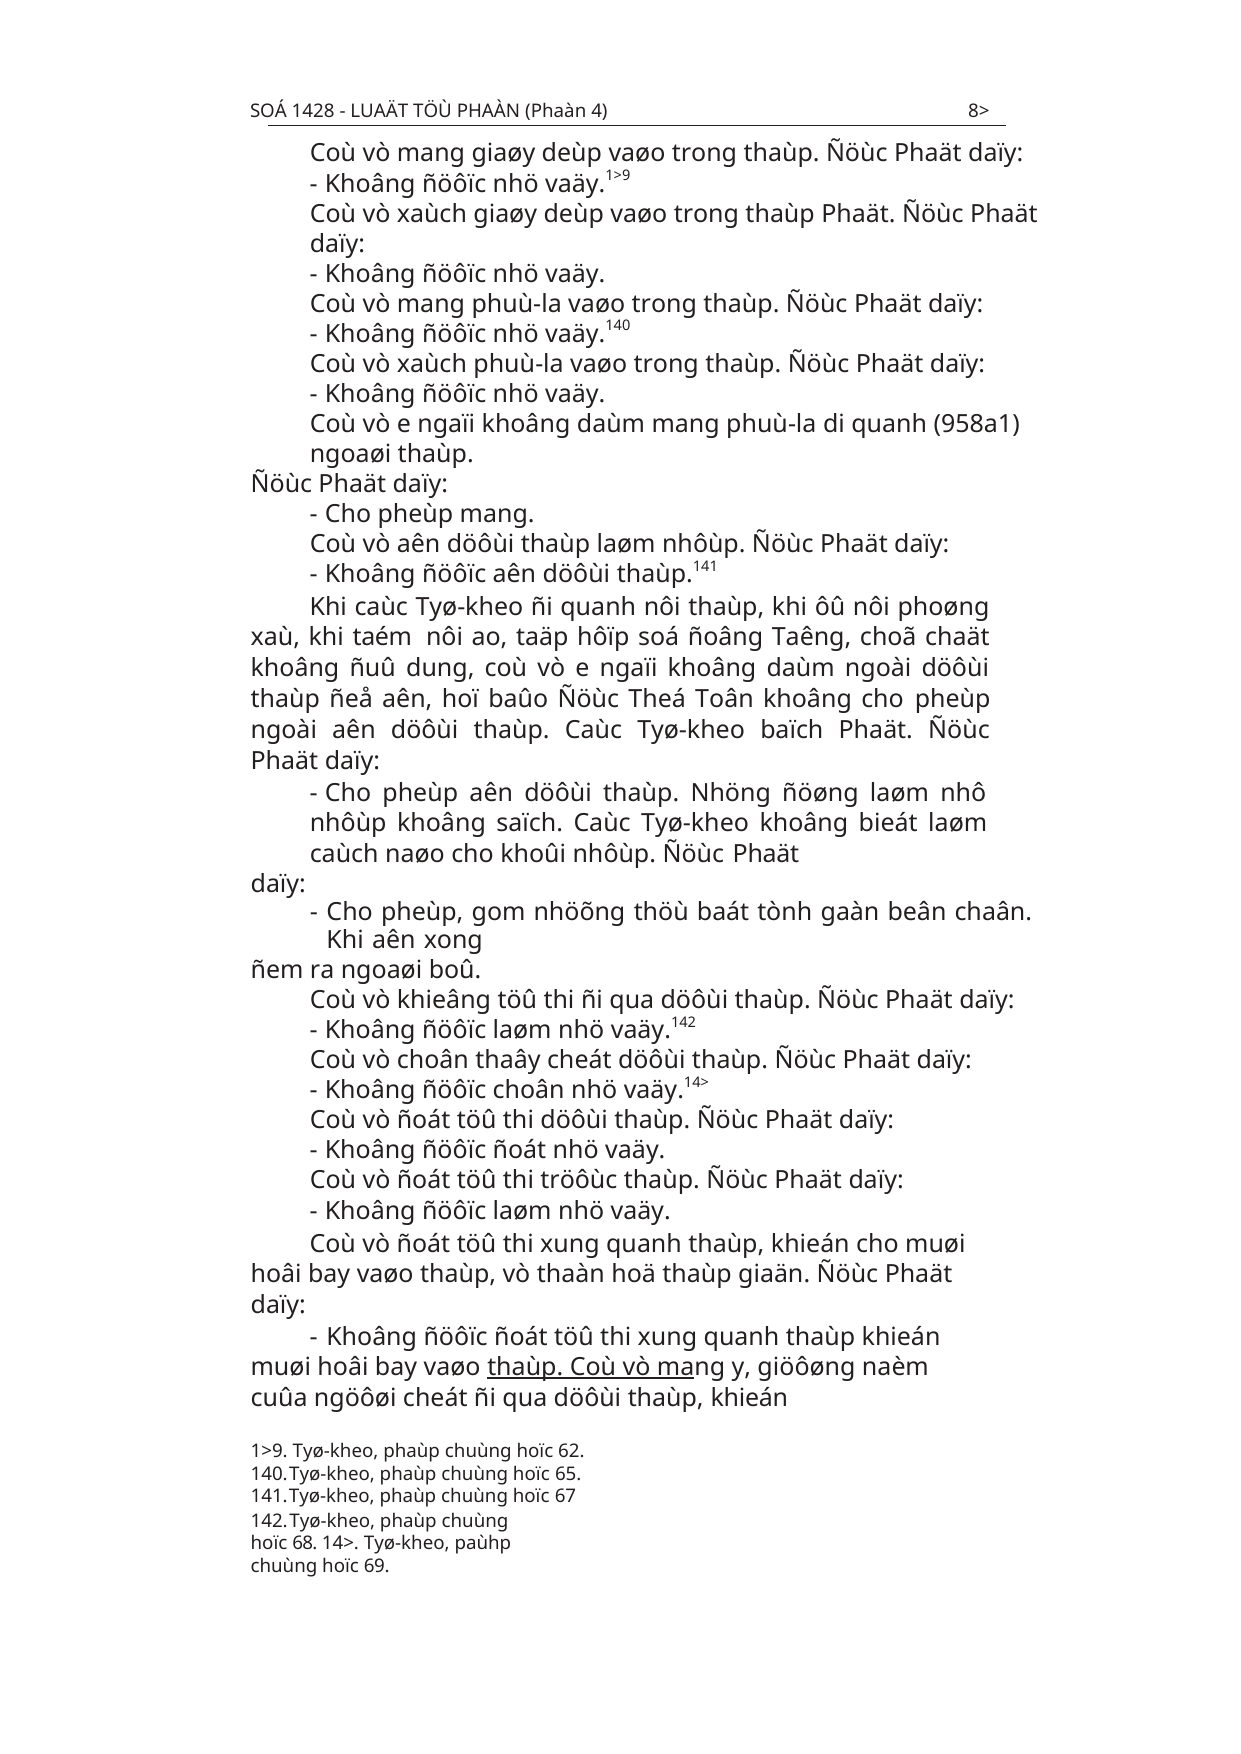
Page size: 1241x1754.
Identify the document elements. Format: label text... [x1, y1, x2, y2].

text Coù vò aên döôùi thaùp laøm nhôùp. Ñöùc Phaät daïy: [309, 528, 1065, 558]
list Khoâng ñöôïc ñoát nhö vaäy. [309, 1135, 1065, 1165]
list Khoâng ñöôïc aên döôùi thaùp.141 [309, 558, 1065, 589]
text 1>9. Tyø-kheo, phaùp chuùng hoïc 62. [250, 1438, 1065, 1462]
text Coù vò choân thaây cheát döôùi thaùp. Ñöùc Phaät daïy: [309, 1045, 1065, 1075]
text SOÁ 1428 - LUAÄT TÖÙ PHAÀN (Phaàn 4) 8> [250, 97, 1065, 122]
text Coù vò ñoát töû thi döôùi thaùp. Ñöùc Phaät daïy: [309, 1105, 1065, 1135]
text daïy: [250, 870, 1065, 898]
list Khoâng ñöôïc ñoát töû thi xung quanh thaùp khieán muøi hoâi bay vaøo thaùp. Coù vò mang y, giöôøng naèm cuûa ngöôøi cheát ñi qua döôùi thaùp, khieán [250, 1320, 988, 1413]
list Tyø-kheo, phaùp chuùng hoïc 65. [250, 1462, 1065, 1484]
text Ñöùc Phaät daïy: [250, 468, 1065, 498]
list Khoâng ñöôïc laøm nhö vaäy. [309, 1195, 1065, 1226]
list Tyø-kheo, phaùp chuùng hoïc 67 [250, 1484, 1065, 1508]
text Coù vò ñoát töû thi xung quanh thaùp, khieán cho muøi hoâi bay vaøo thaùp, vò thaàn hoä thaùp giaän. Ñöùc Phaät daïy: [250, 1227, 995, 1320]
text Coù vò mang phuù-la vaøo trong thaùp. Ñöùc Phaät daïy: [309, 288, 1065, 318]
list Khoâng ñöôïc choân nhö vaäy.14> [309, 1075, 1065, 1105]
text Coù vò xaùch phuù-la vaøo trong thaùp. Ñöùc Phaät daïy: [309, 348, 1065, 378]
list Cho pheùp mang. [309, 498, 1065, 528]
list Cho pheùp aên döôùi thaùp. Nhöng ñöøng laøm nhô nhôùp khoâng saïch. Caùc Tyø-kheo khoâng bieát laøm caùch naøo cho khoûi nhôùp. Ñöùc Phaät [309, 777, 987, 870]
list Khoâng ñöôïc nhö vaäy. [309, 258, 1065, 288]
list Cho pheùp, gom nhöõng thöù baát tònh gaàn beân chaân. Khi aên xong [309, 898, 1065, 954]
text Coù vò khieâng töû thi ñi qua döôùi thaùp. Ñöùc Phaät daïy: [309, 985, 1065, 1015]
text Coù vò mang giaøy deùp vaøo trong thaùp. Ñöùc Phaät daïy: [309, 137, 1065, 168]
list Khoâng ñöôïc nhö vaäy.140 [309, 318, 1065, 348]
list Khoâng ñöôïc nhö vaäy.1>9 [309, 168, 1065, 198]
text ñem ra ngoaøi boû. [250, 954, 1065, 985]
text Coù vò xaùch giaøy deùp vaøo trong thaùp Phaät. Ñöùc Phaät daïy: [309, 198, 1065, 258]
text Coù vò ñoát töû thi tröôùc thaùp. Ñöùc Phaät daïy: [309, 1165, 1065, 1195]
list Khoâng ñöôïc nhö vaäy. [309, 378, 1065, 408]
list Tyø-kheo, phaùp chuùng hoïc 68. 14>. Tyø-kheo, paùhp chuùng hoïc 69. [250, 1509, 517, 1578]
text Khi caùc Tyø-kheo ñi quanh nôi thaùp, khi ôû nôi phoøng xaù, khi taém nôi ao, taäp hôïp soá ñoâng Taêng, choã chaät khoâng ñuû dung, coù vò e ngaïi khoâng daùm ngoài döôùi thaùp ñeå aên, hoï baûo Ñöùc Theá Toân khoâng cho pheùp ngoài aên döôùi thaùp. Caùc Tyø-kheo baïch Phaät. Ñöùc Phaät daïy: [250, 591, 990, 777]
list Khoâng ñöôïc laøm nhö vaäy.142 [309, 1015, 1065, 1045]
text Coù vò e ngaïi khoâng daùm mang phuù-la di quanh (958a1) ngoaøi thaùp. [309, 408, 1065, 468]
